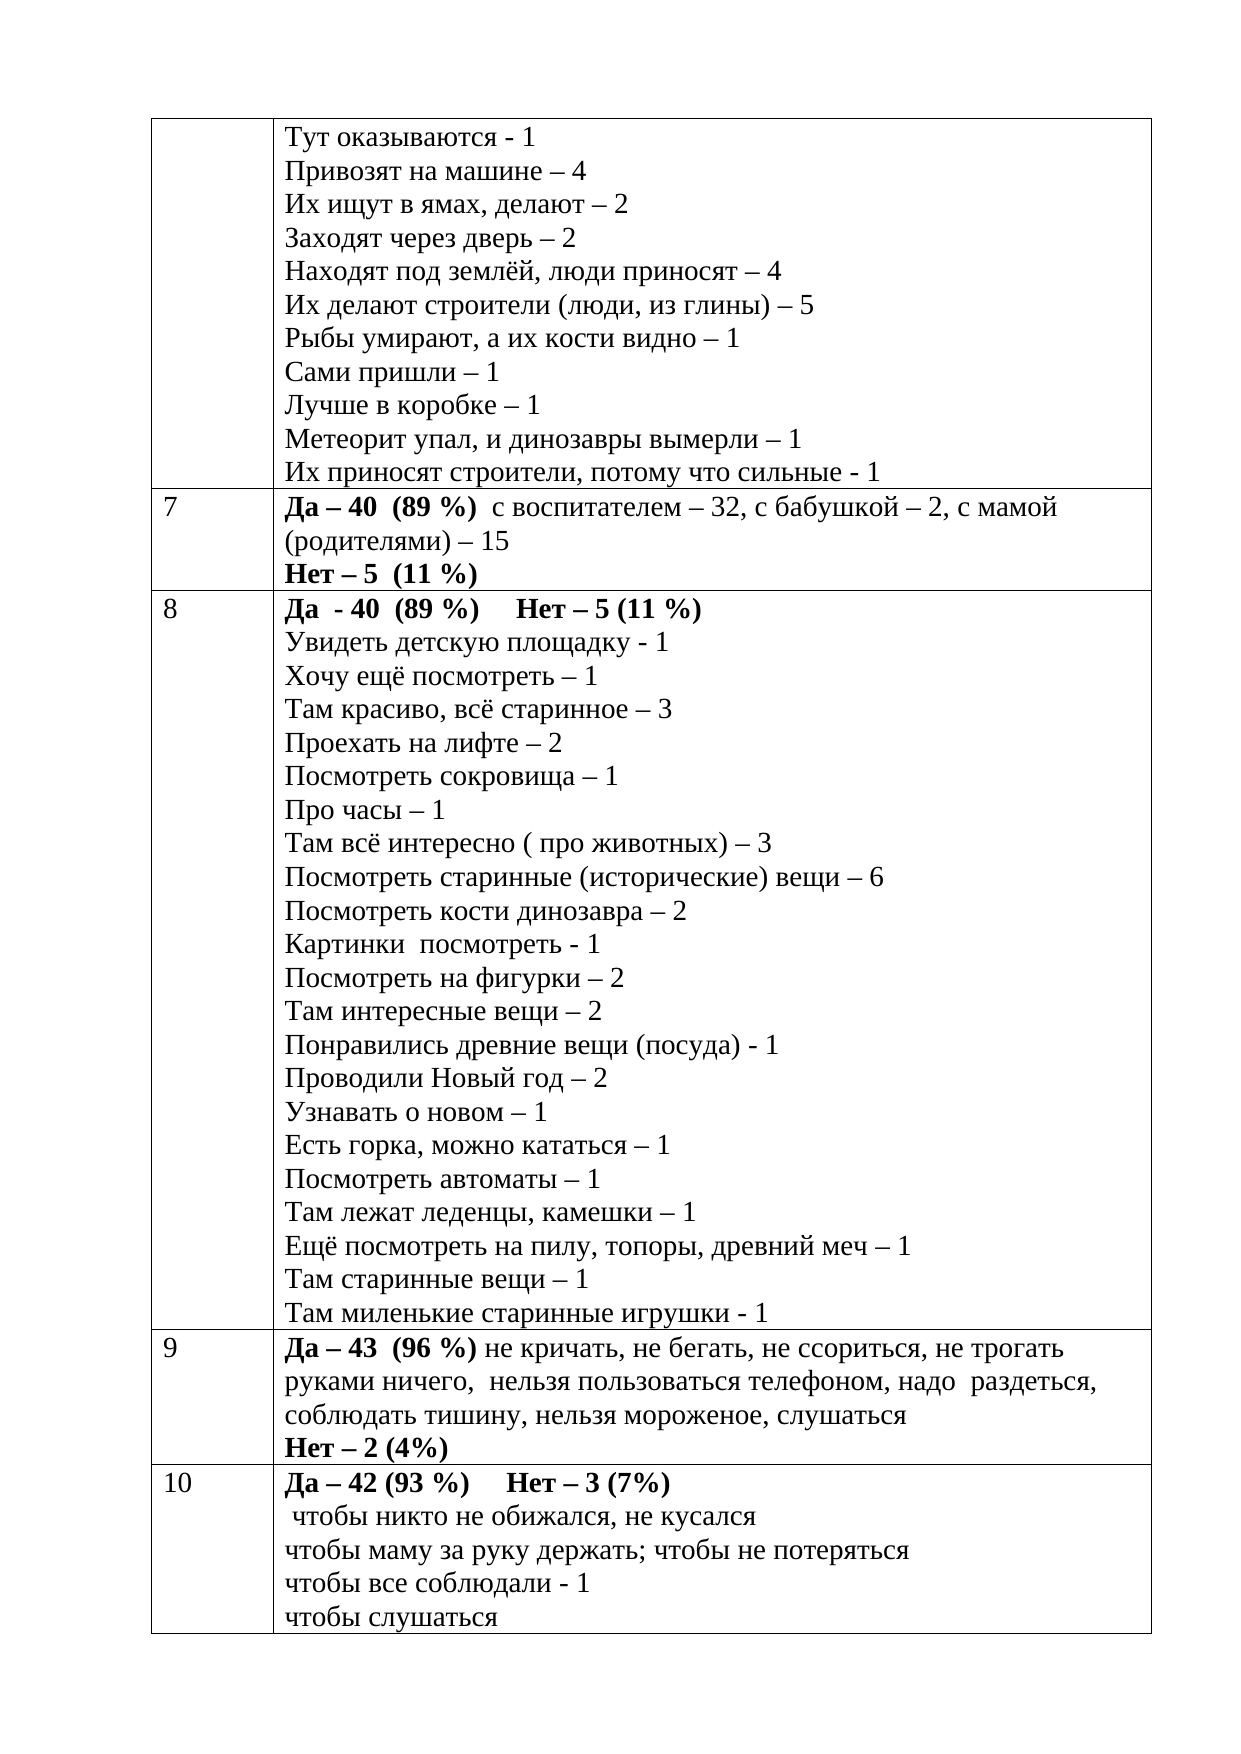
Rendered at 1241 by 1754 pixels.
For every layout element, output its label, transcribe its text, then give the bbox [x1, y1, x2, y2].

table_cell 8 [152, 591, 273, 1329]
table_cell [274, 119, 1151, 488]
table_cell Да – 43 (96 %) не кричать, не бегать, не ссориться, не трогать руками ничего, нельзя пользоваться телефоном, надо раздеться, соблюдать тишину, нельзя мороженое, слушаться Нет – 2 (4%) [274, 1330, 1151, 1464]
table_cell Да - 40 (89 %) Нет – 5 (11 %) Увидеть детскую площадку - 1 Хочу ещё посмотреть – 1 Там красиво, всё старинное – 3 Проехать на лифте – 2 Посмотреть сокровища – 1 Про часы – 1 Там всё интересно ( про животных) – 3 Посмотреть старинные (исторические) вещи – 6 Посмотреть кости динозавра – 2 Картинки посмотреть - 1 Посмотреть на фигурки – 2 Там интересные вещи – 2 Понравились древние вещи (посуда) - 1 Проводили Новый год – 2 Узнавать о новом – 1 Есть горка, можно кататься – 1 Посмотреть автоматы – 1 Там лежат леденцы, камешки – 1 Ещё посмотреть на пилу, топоры, древний меч – 1 Там старинные вещи – 1 Там миленькие старинные игрушки - 1 [274, 591, 1151, 1329]
table_cell 6 [152, 119, 273, 488]
table_cell 9 [152, 1330, 273, 1464]
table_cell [274, 1465, 1151, 1633]
table_cell 7 [152, 489, 273, 590]
table_cell 10 [152, 1465, 273, 1633]
table_cell Да – 40 (89 %) с воспитателем – 32, с бабушкой – 2, с мамой (родителями) – 15 Нет – 5 (11 %) [274, 489, 1151, 590]
